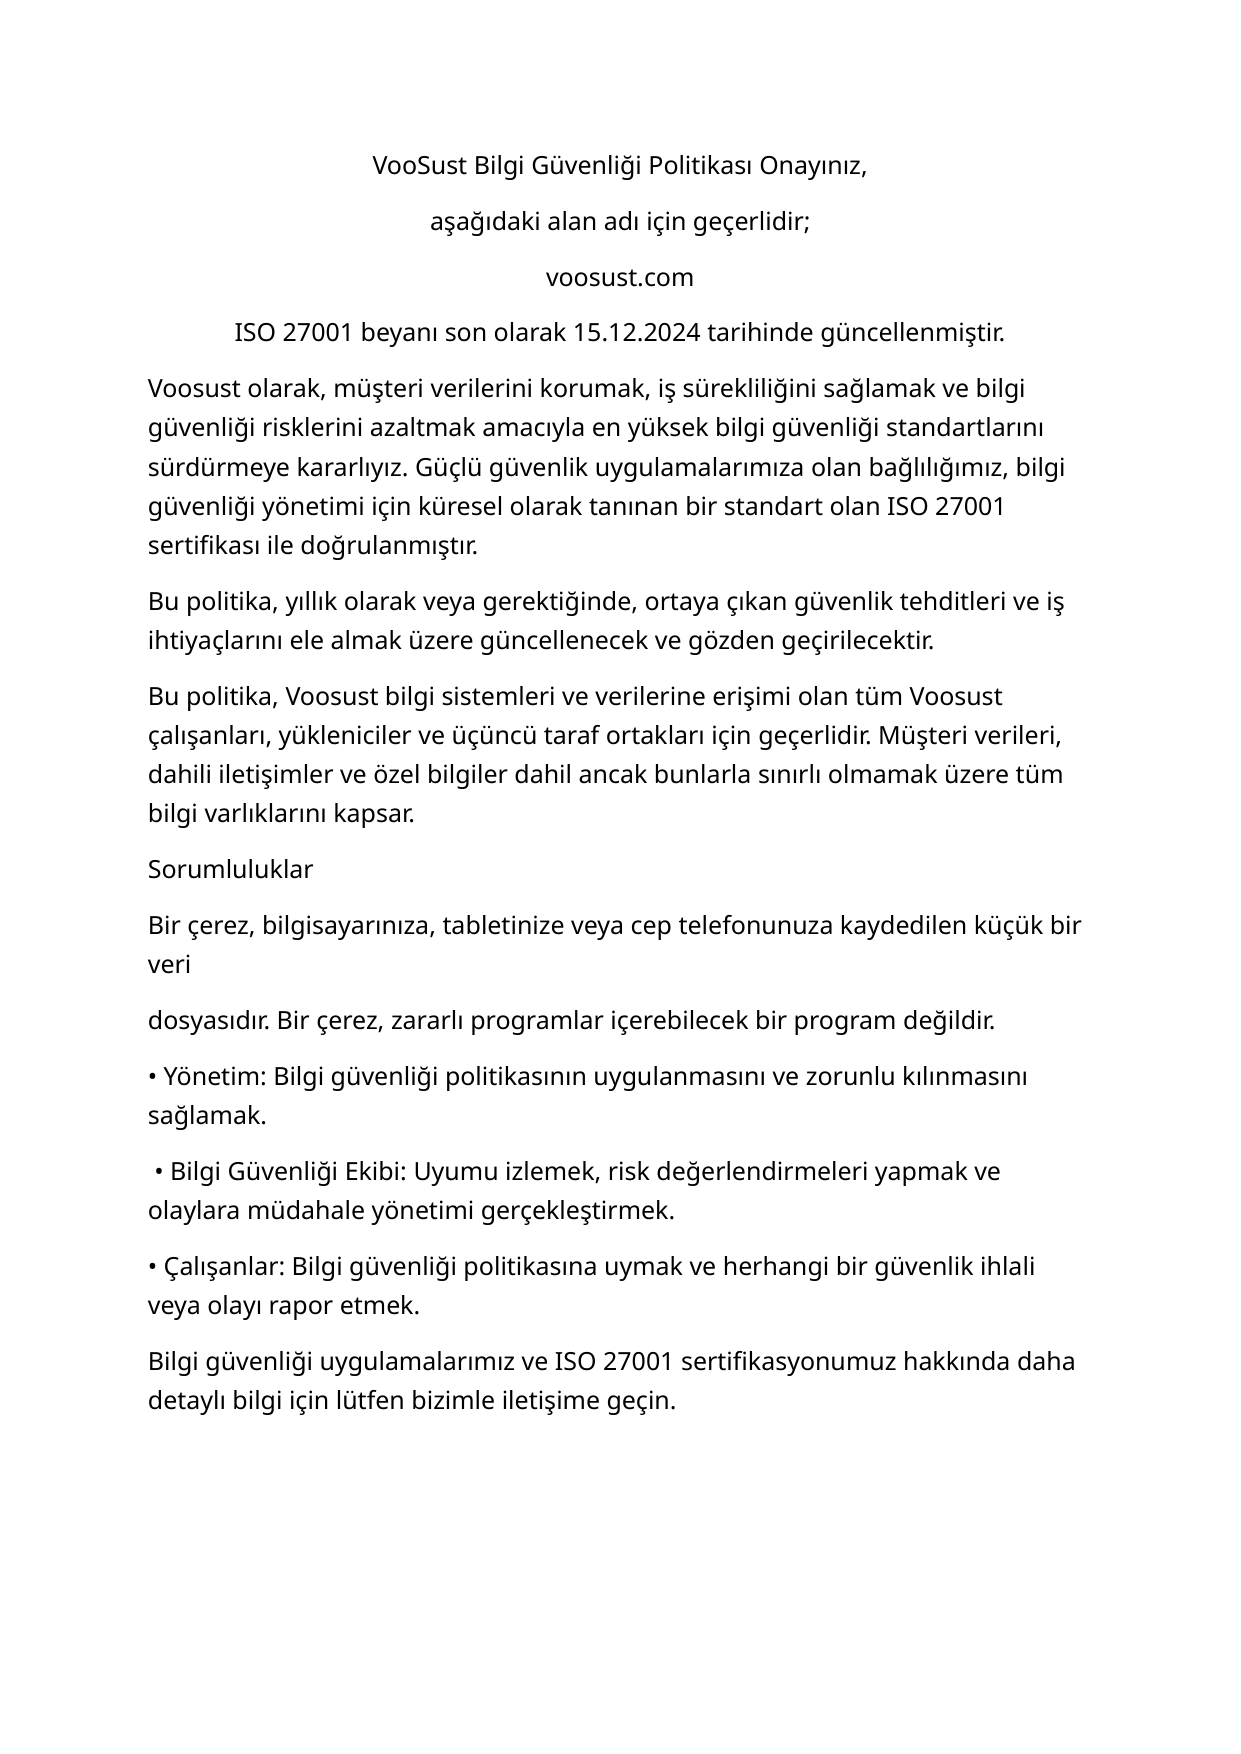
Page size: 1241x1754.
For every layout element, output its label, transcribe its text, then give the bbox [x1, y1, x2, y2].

text voosust.com [148, 259, 1093, 293]
text aşağıdaki alan adı için geçerlidir; [148, 203, 1093, 237]
text Voosust olarak, müşteri verilerini korumak, iş sürekliliğini sağlamak ve bilgi güvenliği risklerini azaltmak amacıyla en yüksek bilgi güvenliği standartlarını sürdürmeye kararlıyız. Güçlü güvenlik uygulamalarımıza olan bağlılığımız, bilgi güvenliği yönetimi için küresel olarak tanınan bir standart olan ISO 27001 sertifikası ile doğrulanmıştır. [148, 371, 1093, 562]
text ISO 27001 beyanı son olarak 15.12.2024 tarihinde güncellenmiştir. [148, 315, 1093, 349]
text Bu politika, yıllık olarak veya gerektiğinde, ortaya çıkan güvenlik tehditleri ve iş ihtiyaçlarını ele almak üzere güncellenecek ve gözden geçirilecektir. [148, 583, 1093, 657]
text Bu politika, Voosust bilgi sistemleri ve verilerine erişimi olan tüm Voosust çalışanları, yükleniciler ve üçüncü taraf ortakları için geçerlidir. Müşteri verileri, dahili iletişimler ve özel bilgiler dahil ancak bunlarla sınırlı olmamak üzere tüm bilgi varlıklarını kapsar. [148, 678, 1093, 830]
text Sorumluluklar [148, 852, 1093, 886]
text • Çalışanlar: Bilgi güvenliği politikasına uymak ve herhangi bir güvenlik ihlali veya olayı rapor etmek. [148, 1248, 1093, 1322]
text VooSust Bilgi Güvenliği Politikası Onayınız, [148, 148, 1093, 182]
text • Yönetim: Bilgi güvenliği politikasının uygulanmasını ve zorunlu kılınmasını sağlamak. [148, 1058, 1093, 1132]
text dosyasıdır. Bir çerez, zararlı programlar içerebilecek bir program değildir. [148, 1003, 1093, 1037]
text Bir çerez, bilgisayarınıza, tabletinize veya cep telefonunuza kaydedilen küçük bir veri [148, 908, 1093, 981]
text • Bilgi Güvenliği Ekibi: Uyumu izlemek, risk değerlendirmeleri yapmak ve olaylara müdahale yönetimi gerçekleştirmek. [148, 1153, 1093, 1227]
text Bilgi güvenliği uygulamalarımız ve ISO 27001 sertifikasyonumuz hakkında daha detaylı bilgi için lütfen bizimle iletişime geçin. [148, 1343, 1093, 1417]
